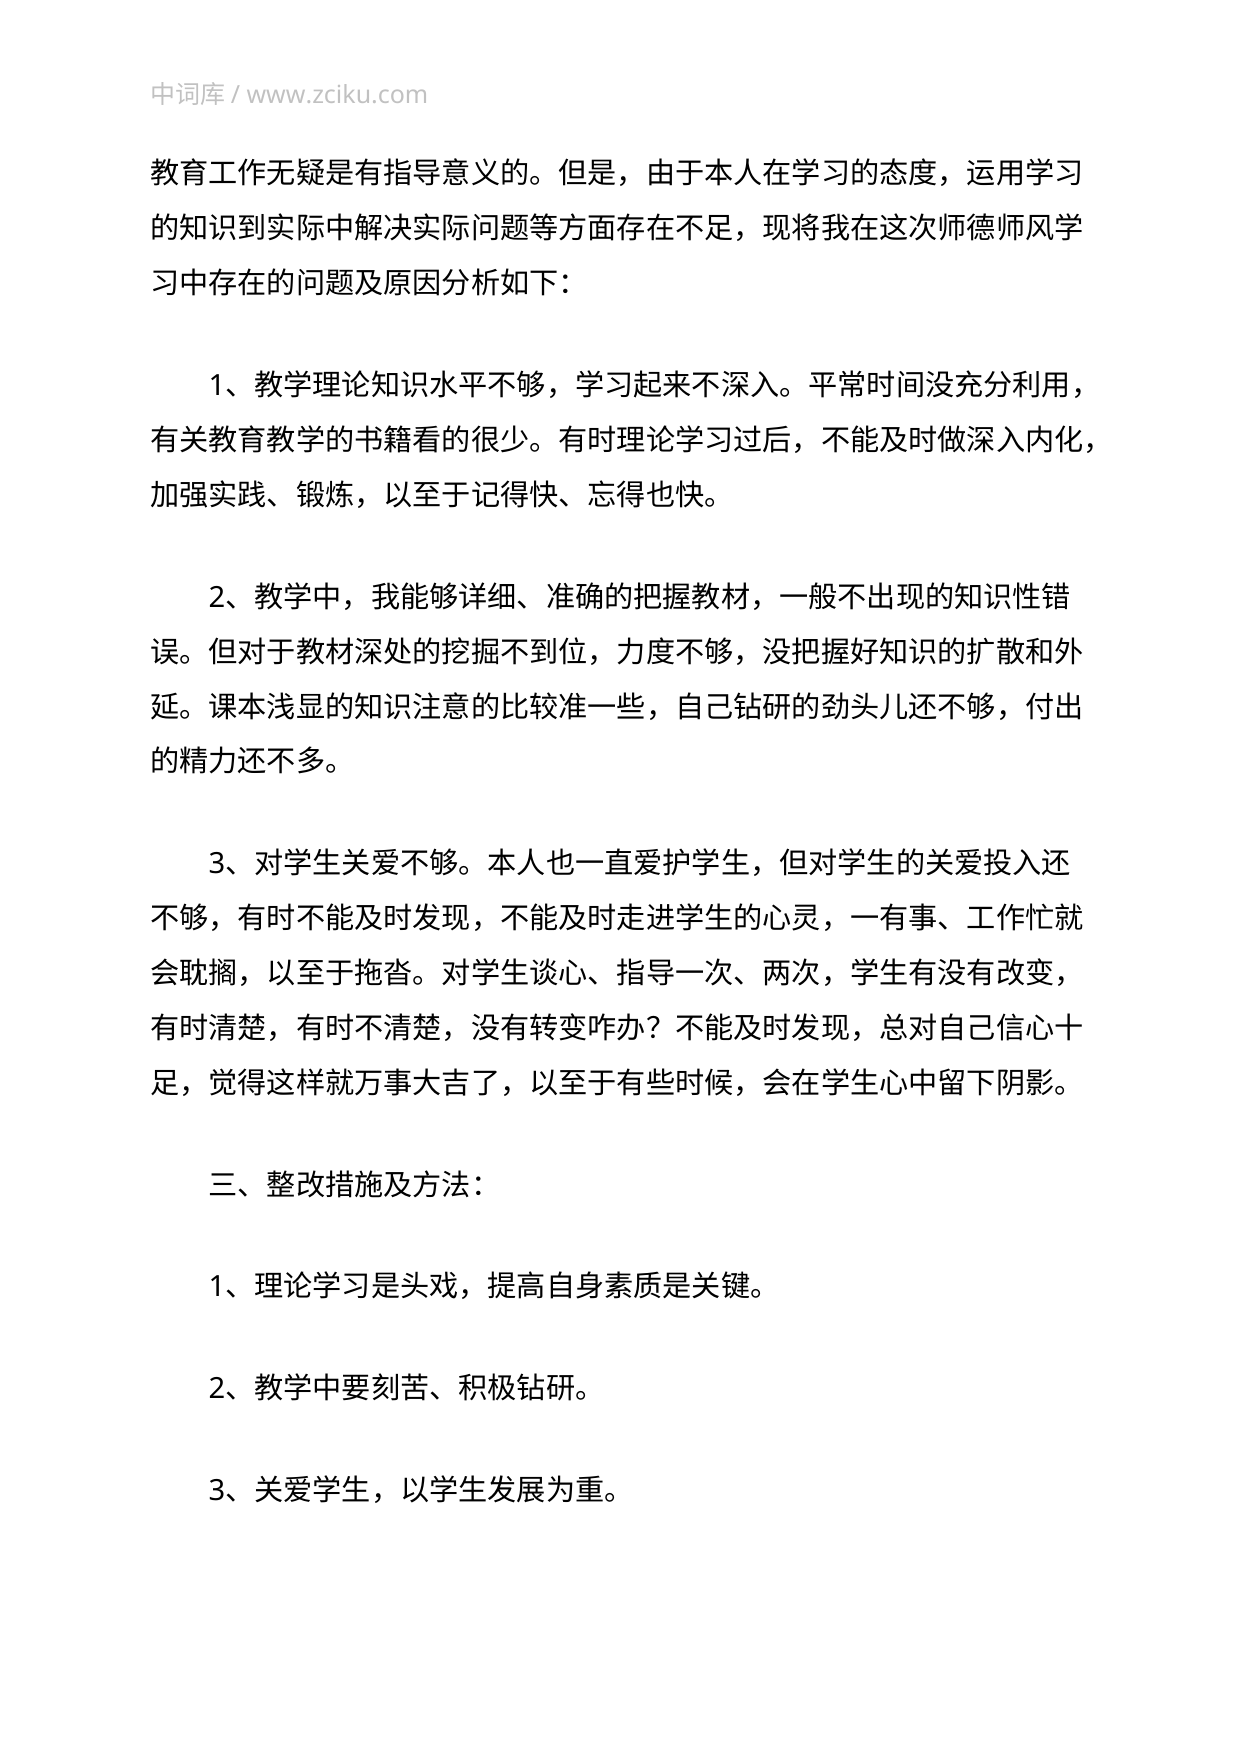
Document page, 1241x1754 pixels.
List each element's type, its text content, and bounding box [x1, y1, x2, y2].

text 1、教学理论知识水平不够，学习起来不深入。平常时间没充分利用，有关教育教学的书籍看的很少。有时理论学习过后，不能及时做深入内化，加强实践、锻炼，以至于记得快、忘得也快。 [150, 362, 1090, 514]
text 2、教学中，我能够详细、准确的把握教材，一般不出现的知识性错误。但对于教材深处的挖掘不到位，力度不够，没把握好知识的扩散和外延。课本浅显的知识注意的比较准一些，自己钻研的劲头儿还不够，付出的精力还不多。 [150, 573, 1090, 780]
text 3、对学生关爱不够。本人也一直爱护学生，但对学生的关爱投入还不够，有时不能及时发现，不能及时走进学生的心灵，一有事、工作忙就会耽搁，以至于拖沓。对学生谈心、指导一次、两次，学生有没有改变，有时清楚，有时不清楚，没有转变咋办？不能及时发现，总对自己信心十足，觉得这样就万事大吉了，以至于有些时候，会在学生心中留下阴影。 [150, 840, 1090, 1102]
text 1、理论学习是头戏，提高自身素质是关键。 [150, 1263, 1090, 1305]
text 3、关爱学生，以学生发展为重。 [150, 1467, 1090, 1509]
text 三、整改措施及方法： [150, 1161, 1090, 1203]
text 2、教学中要刻苦、积极钻研。 [150, 1365, 1090, 1407]
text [150, 150, 1090, 302]
